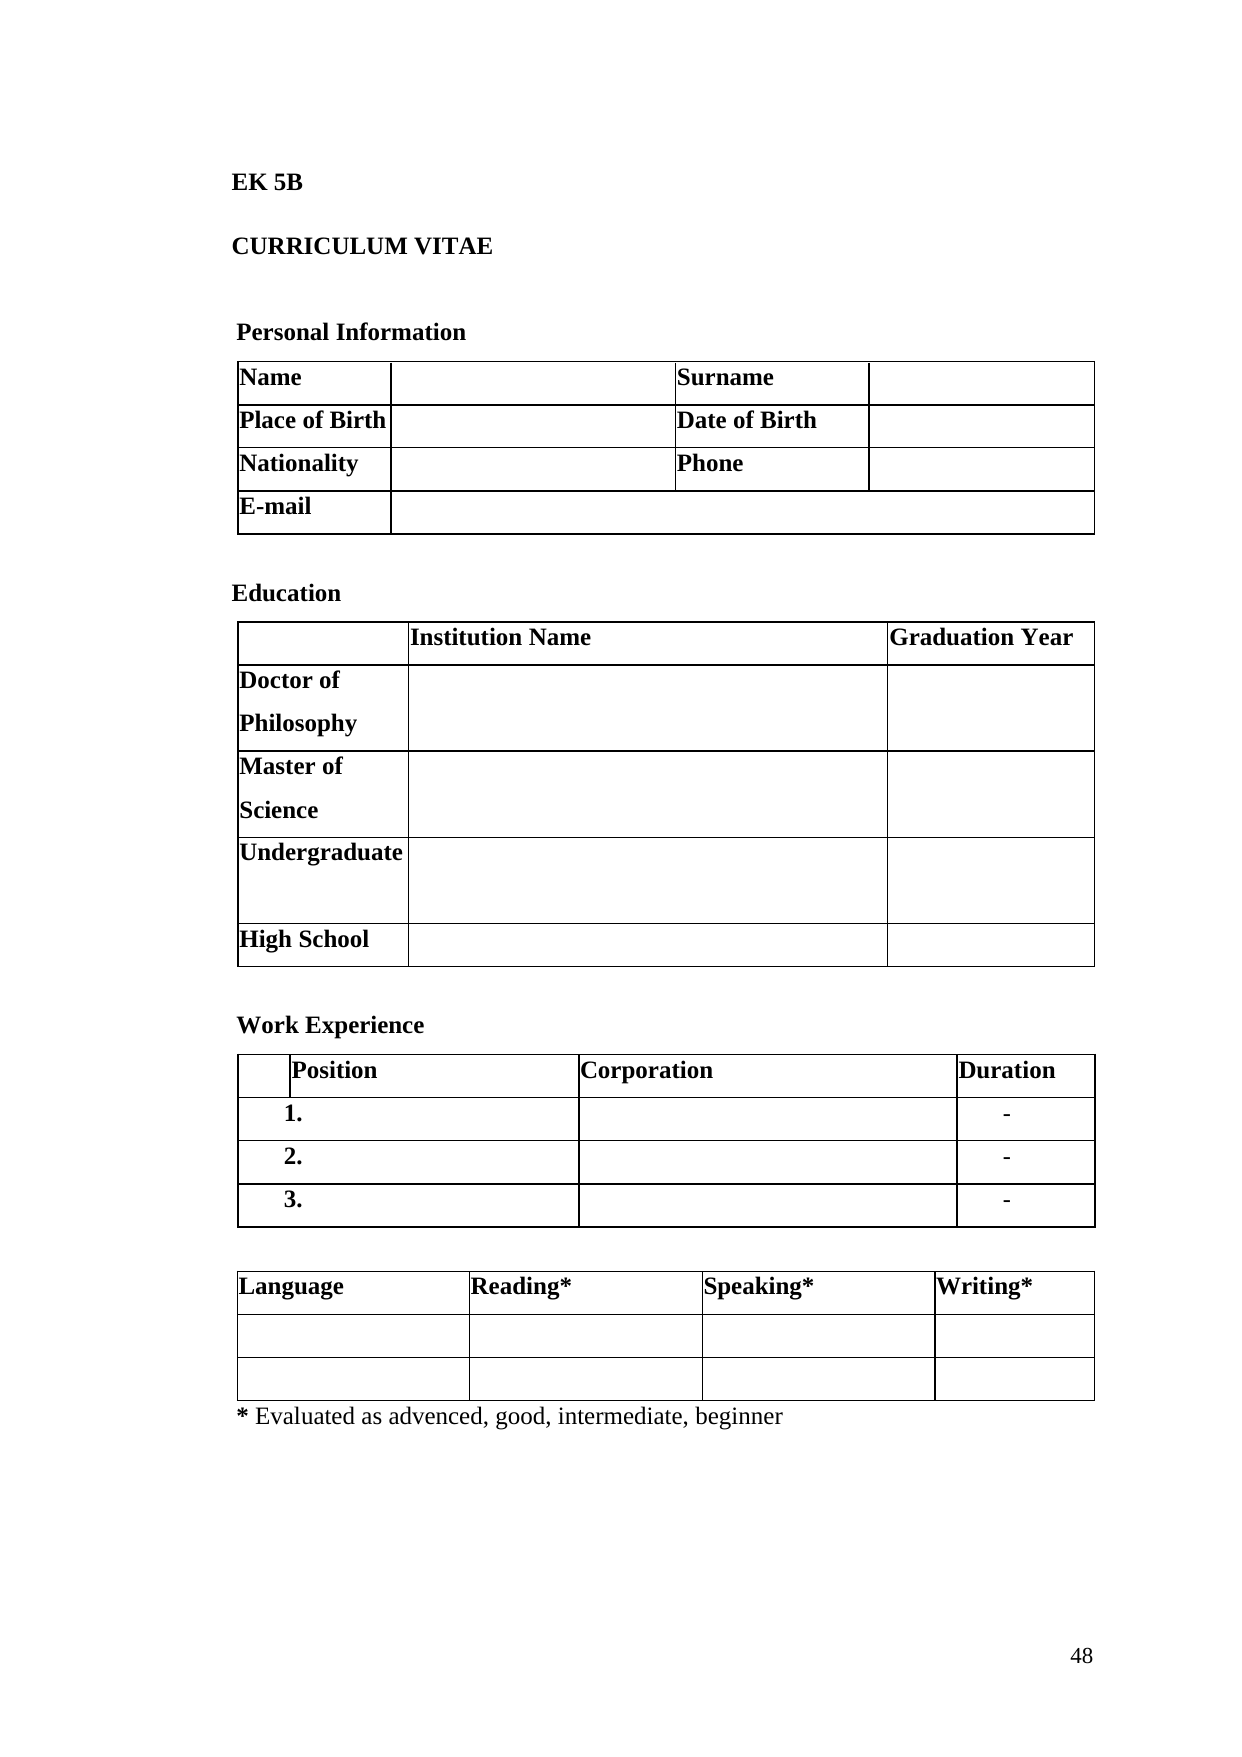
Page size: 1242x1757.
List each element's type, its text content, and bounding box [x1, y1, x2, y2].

table_cell 3. [239, 1185, 578, 1226]
table_cell 1. [239, 1098, 578, 1140]
table_cell Place of Birth [239, 406, 390, 447]
table_cell [936, 1315, 1094, 1357]
table_cell [409, 838, 887, 922]
table_cell [888, 924, 1094, 966]
table_cell Undergraduate [239, 838, 408, 922]
table_header [239, 1055, 289, 1097]
subtitle EK 5B [231, 167, 1187, 195]
table_header Language [238, 1272, 469, 1314]
table_cell [392, 406, 675, 447]
table_cell [888, 838, 1094, 922]
table_cell [392, 492, 1094, 533]
subtitle Education [231, 578, 1187, 606]
text Personal Information [236, 317, 1187, 346]
table_cell 2. [239, 1141, 578, 1183]
text Work Experience [236, 1010, 1187, 1039]
table_cell - [958, 1141, 1094, 1183]
table_cell [470, 1315, 702, 1357]
table_cell [409, 924, 887, 966]
table_header [392, 362, 675, 404]
table_cell Phone [676, 448, 868, 490]
table_header Writing* [936, 1272, 1094, 1314]
table_cell High School [239, 924, 408, 966]
table_header Graduation Year [888, 623, 1094, 664]
table_cell [409, 666, 887, 750]
table_header Duration [958, 1055, 1094, 1097]
table_cell [888, 752, 1094, 836]
table_cell [580, 1185, 956, 1226]
table_cell Master of Science [239, 752, 408, 836]
table_cell [580, 1098, 956, 1140]
table_header Position [291, 1055, 578, 1097]
table_cell [580, 1141, 956, 1183]
table_cell - [958, 1098, 1094, 1140]
table_header Name [239, 362, 391, 404]
table_header Corporation [580, 1055, 956, 1097]
table_header Reading* [470, 1272, 702, 1314]
table_cell [470, 1358, 702, 1400]
table_cell [392, 448, 675, 490]
table_cell [870, 448, 1094, 490]
subtitle CURRICULUM VITAE [231, 231, 1187, 260]
table_header Institution Name [409, 623, 887, 664]
table_cell [870, 406, 1094, 447]
table_cell [936, 1358, 1094, 1400]
table_cell [703, 1315, 934, 1357]
table_header Surname [676, 362, 869, 404]
table_cell [703, 1358, 934, 1400]
table_cell - [958, 1185, 1094, 1226]
table_header Speaking* [703, 1272, 934, 1314]
table_cell Date of Birth [676, 406, 868, 447]
table_header [870, 362, 1094, 404]
table_cell Nationality [239, 448, 390, 490]
table_cell E-mail [239, 492, 390, 533]
table_cell [238, 1358, 469, 1400]
table_cell [888, 666, 1094, 750]
text * Evaluated as advenced, good, intermediate, beginner [236, 1401, 1187, 1429]
table_cell [409, 752, 887, 836]
table_cell Doctor of Philosophy [239, 666, 408, 750]
table_cell [238, 1315, 469, 1357]
table_header [239, 623, 408, 664]
